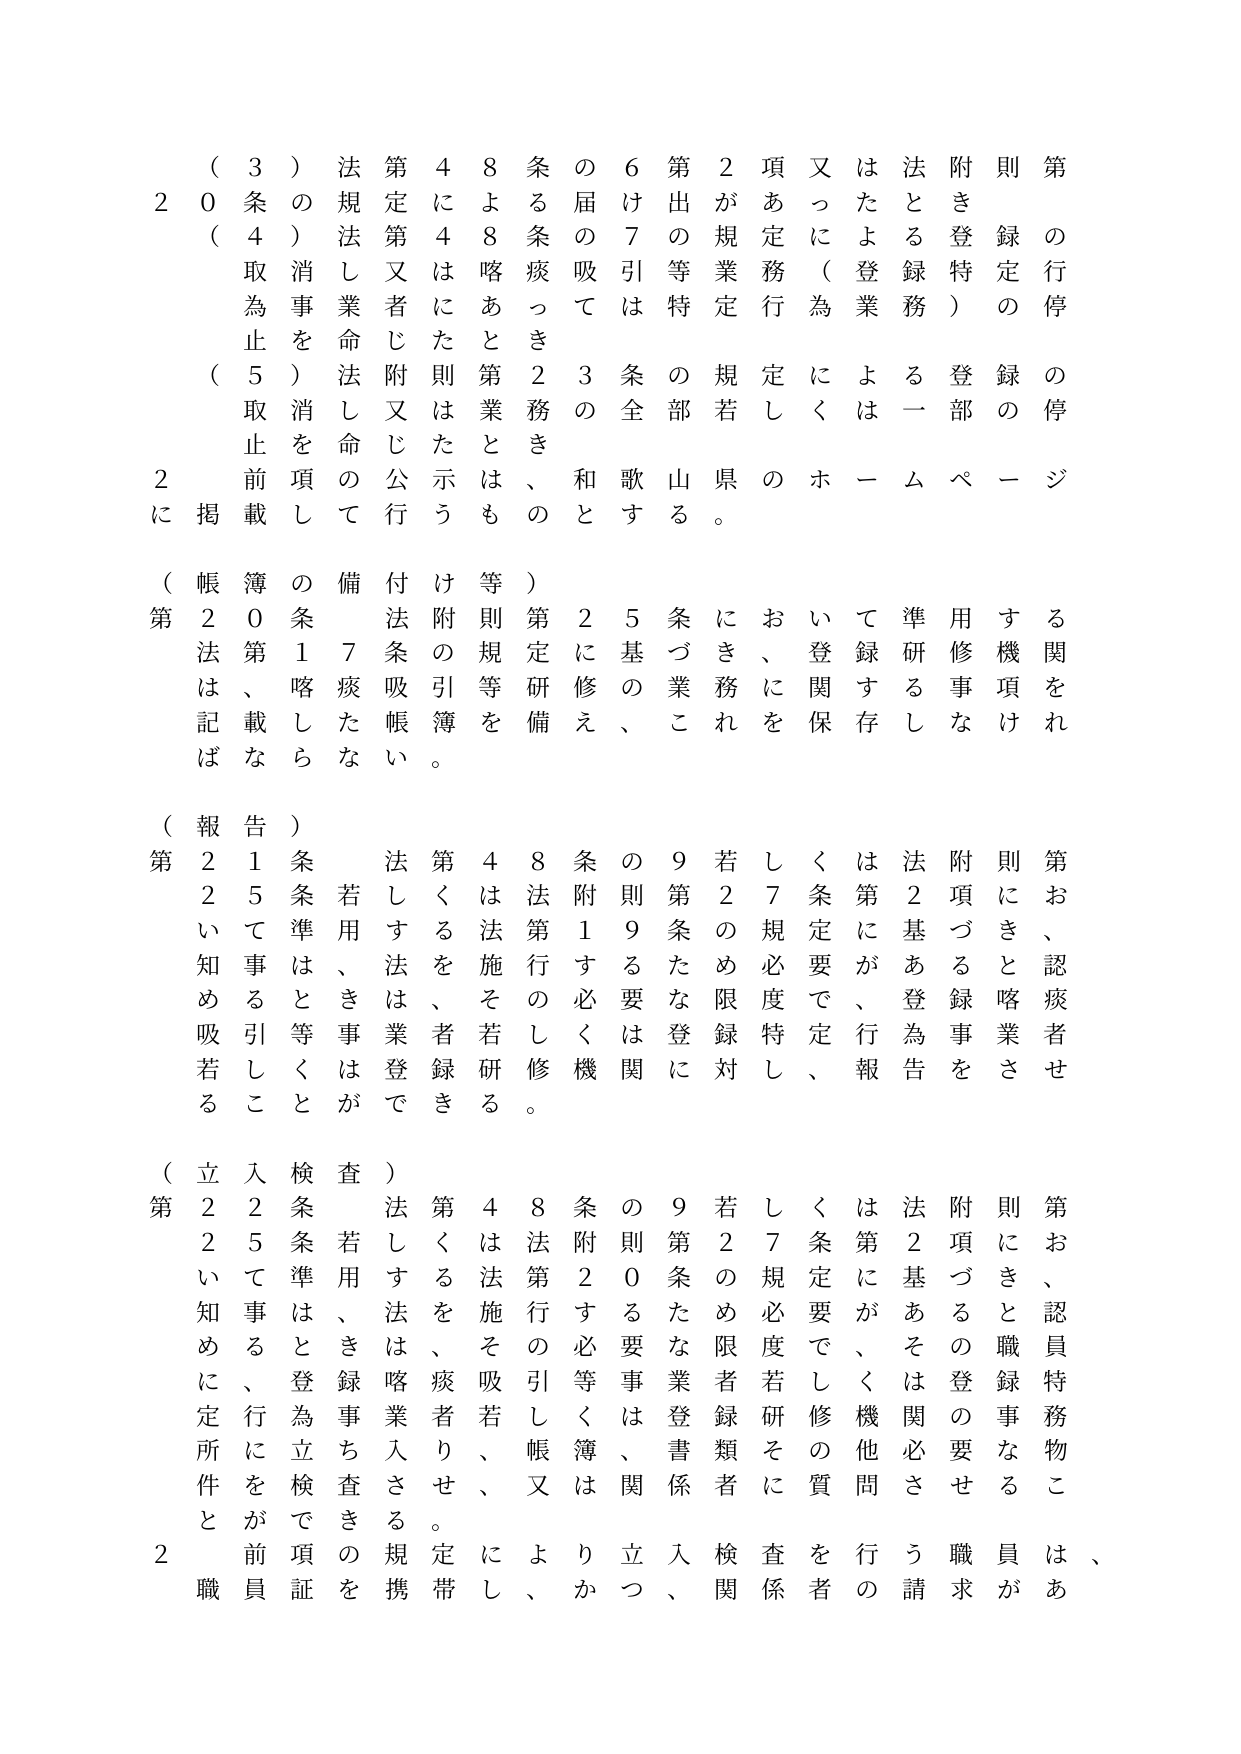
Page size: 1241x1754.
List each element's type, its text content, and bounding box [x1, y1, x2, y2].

text 第２０条 法附則第２５条において準用する法第１７条の規定に基づき、登録研修機関は、喀痰吸引等研修の業務に関する事項を記載した帳簿を備え、これを保存しなければならない。 [149, 599, 1091, 773]
text （５）法附則第２３条の規定による登録の取消し又は業務の全部若しくは一部の停止を命じたとき [173, 357, 1091, 461]
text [149, 1536, 1091, 1605]
text （帳簿の備付け等） [149, 565, 1091, 599]
text ２ 前項の公示は、和歌山県のホームページに掲載して行うものとする。 [149, 461, 1091, 530]
text （４）法第４８条の７の規定による登録の取消し又は喀痰吸引等業務（登録特定行為事業者にあっては特定行為業務）の停止を命じたとき [173, 218, 1091, 357]
text 第２１条 法第４８条の９若しくは法附則第２５条若しくは法附則第２７条第２項において準用する法第１９条の規定に基づき、知事は、法を施行するため必要があると認めるときは、その必要な限度で、登録喀痰吸引等事業者若しくは登録特定行為事業者若しくは登録研修機関に対し、報告をさせることができる。 [149, 842, 1091, 1120]
text 第２２条 法第４８条の９若しくは法附則第２５条若しくは法附則第２７条第２項において準用する法第２０条の規定に基づき、知事は、法を施行するため必要があると認めるときは、その必要な限度で、その職員に、登録喀痰吸引等事業者若しくは登録特定行為事業者若しくは登録研修機関の事務所に立ち入り、帳簿、書類その他必要な物件を検査させ、又は関係者に質問させることができる。 [149, 1189, 1091, 1536]
text （３）法第４８条の６第２項又は法附則第２０条の規定による届け出があったとき [149, 148, 1091, 218]
text （立入検査） [149, 1154, 1091, 1189]
text （報告） [149, 808, 1091, 842]
